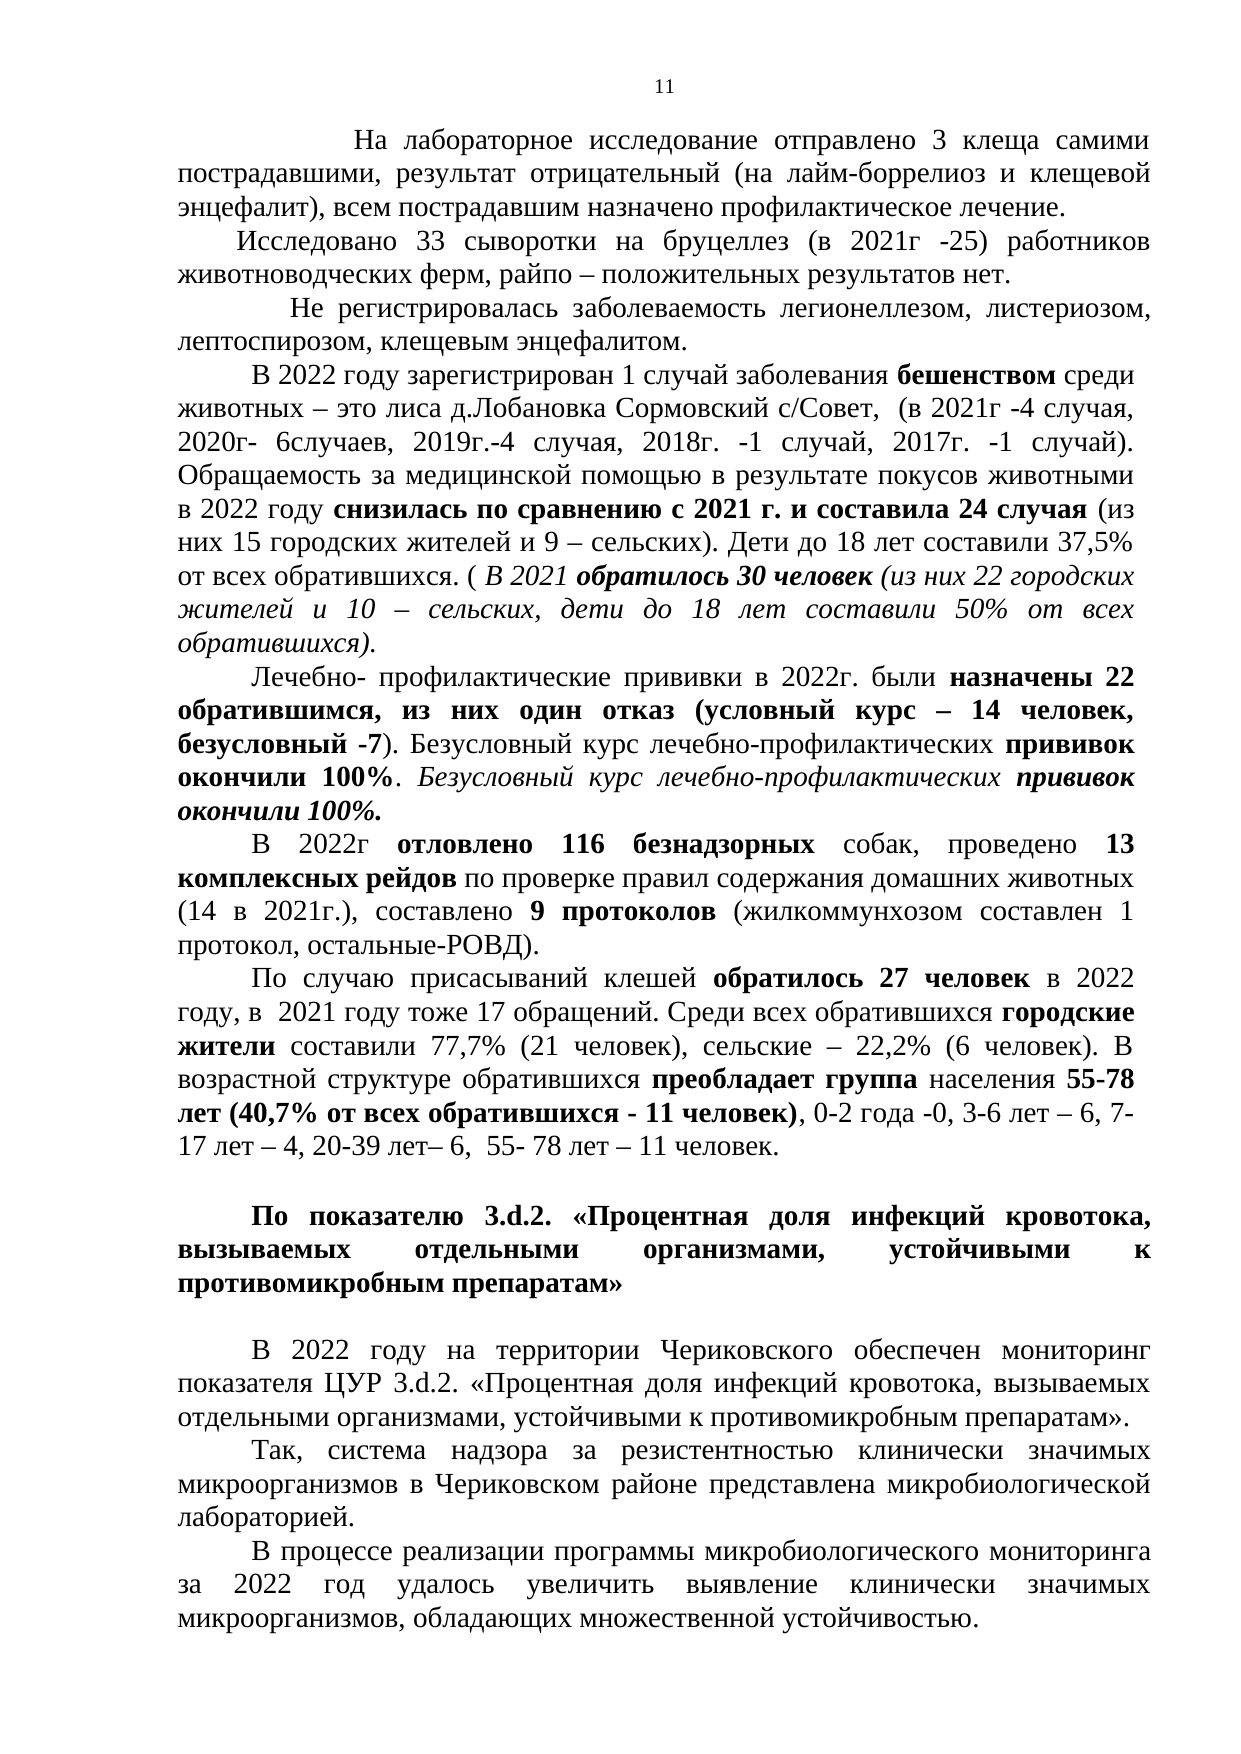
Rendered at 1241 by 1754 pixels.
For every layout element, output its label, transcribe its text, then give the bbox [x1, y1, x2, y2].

text В 2022г отловлено 116 безнадзорных собак, проведено 13 комплексных рейдов по проверке правил содержания домашних животных (14 в 2021г.), составлено 9 протоколов (жилкоммунхозом составлен 1 протокол, остальные-РОВД). [177, 826, 1134, 961]
text В 2022 году на территории Чериковского обеспечен мониторинг показателя ЦУР 3.d.2. «Процентная доля инфекций кровотока, вызываемых отдельными организмами, устойчивыми к противомикробным препаратам». [177, 1332, 1152, 1432]
text В 2022 году зарегистрирован 1 случай заболевания бешенством среди животных – это лиса д.Лобановка Сормовский с/Совет, (в 2021г -4 случая, 2020г- 6случаев, 2019г.-4 случая, 2018г. -1 случай, 2017г. -1 случай). Обращаемость за медицинской помощью в результате покусов животными в 2022 году снизилась по сравнению с 2021 г. и составила 24 случая (из них 15 городских жителей и 9 – сельских). Дети до 18 лет составили 37,5% от всех обратившихся. ( В 2021 обратилось 30 человек (из них 22 городских жителей и 10 – сельских, дети до 18 лет составили 50% от всех обратившихся). [177, 357, 1134, 659]
text Лечебно- профилактические прививки в 2022г. были назначены 22 обратившимся, из них один отказ (условный курс – 14 человек, безусловный -7). Безусловный курс лечебно-профилактических прививок окончили 100%. Безусловный курс лечебно-профилактических прививок окончили 100%. [177, 659, 1134, 826]
text Не регистрировалась заболеваемость легионеллезом, листериозом, лептоспирозом, клещевым энцефалитом. [177, 290, 1152, 357]
text Исследовано 33 сыворотки на бруцеллез (в 2021г -25) работников животноводческих ферм, райпо – положительных результатов нет. [177, 223, 1152, 290]
text Так, система надзора за резистентностью клинически значимых микроорганизмов в Чериковском районе представлена микробиологической лабораторией. [177, 1432, 1152, 1533]
text По показателю 3.d.2. «Процентная доля инфекций кровотока, вызываемых отдельными организмами, устойчивыми к противомикробным препаратам» [177, 1198, 1152, 1298]
text В процессе реализации программы микробиологического мониторинга за 2022 год удалось увеличить выявление клинически значимых микроорганизмов, обладающих множественной устойчивостью. [177, 1533, 1152, 1634]
text По случаю присасываний клешей обратилось 27 человек в 2022 году, в 2021 году тоже 17 обращений. Среди всех обратившихся городские жители составили 77,7% (21 человек), сельские – 22,2% (6 человек). В возрастной структуре обратившихся преобладает группа населения 55-78 лет (40,7% от всех обратившихся - 11 человек), 0-2 года -0, 3-6 лет – 6, 7-17 лет – 4, 20-39 лет– 6, 55- 78 лет – 11 человек. [177, 961, 1134, 1162]
text На лабораторное исследование отправлено 3 клеща самими пострадавшими, результат отрицательный (на лайм-боррелиоз и клещевой энцефалит), всем пострадавшим назначено профилактическое лечение. [177, 122, 1152, 223]
